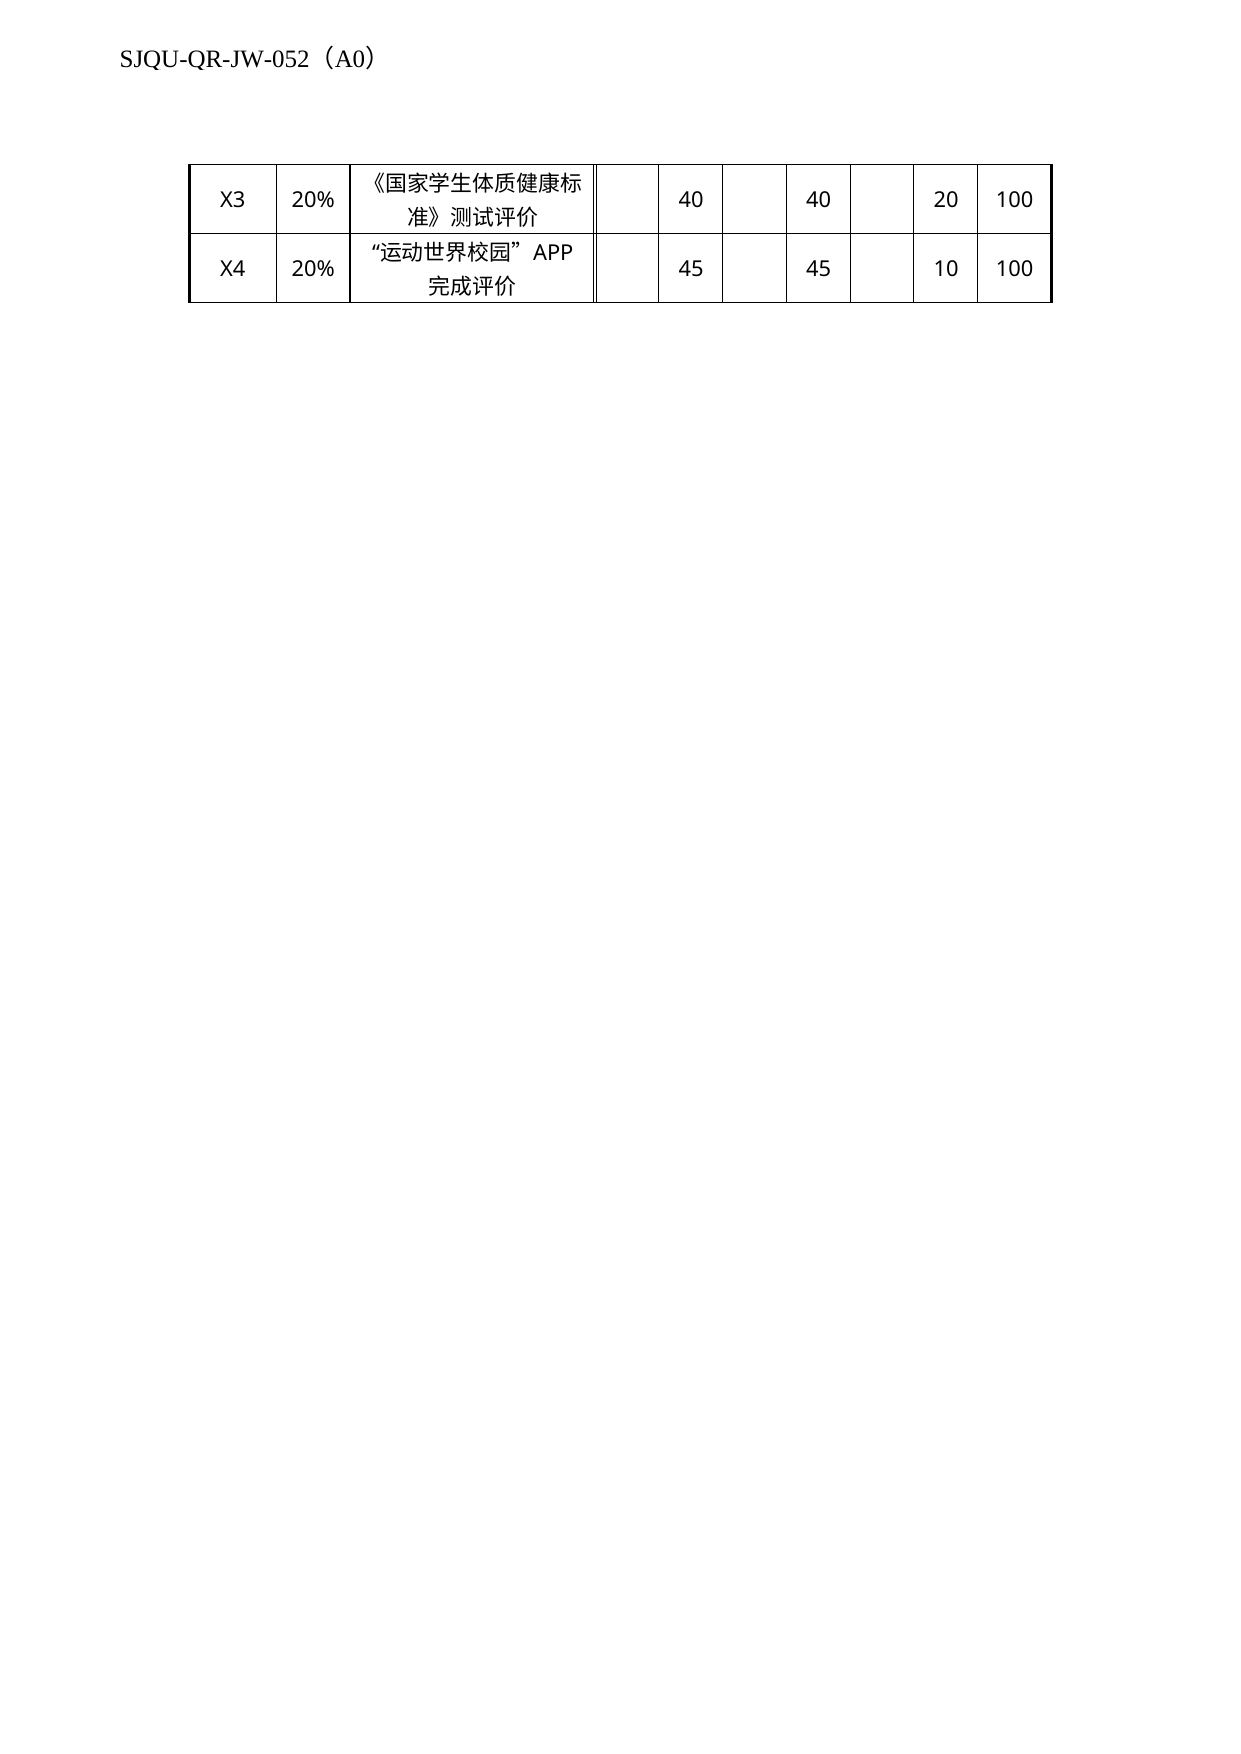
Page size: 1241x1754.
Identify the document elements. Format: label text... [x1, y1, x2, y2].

table_cell [597, 234, 658, 302]
table_cell 20% [277, 234, 349, 302]
table_cell 《国家学生体质健康标准》测试评价 [351, 165, 593, 233]
table_cell 10 [914, 234, 977, 302]
table_cell 45 [787, 234, 850, 302]
table_cell X4 [191, 234, 276, 302]
table_cell 40 [787, 165, 850, 233]
table_cell [597, 165, 658, 233]
table_cell 40 [659, 165, 722, 233]
table_cell [851, 165, 913, 233]
table_cell 45 [659, 234, 722, 302]
table_cell “运动世界校园”APP完成评价 [351, 234, 593, 302]
table_cell 20% [277, 165, 349, 233]
table_cell [851, 234, 913, 302]
table_cell 100 [978, 234, 1050, 302]
table_cell [723, 234, 786, 302]
table_cell X3 [191, 165, 276, 233]
table_cell [723, 165, 786, 233]
table_cell 100 [978, 165, 1050, 233]
table_cell 20 [914, 165, 977, 233]
